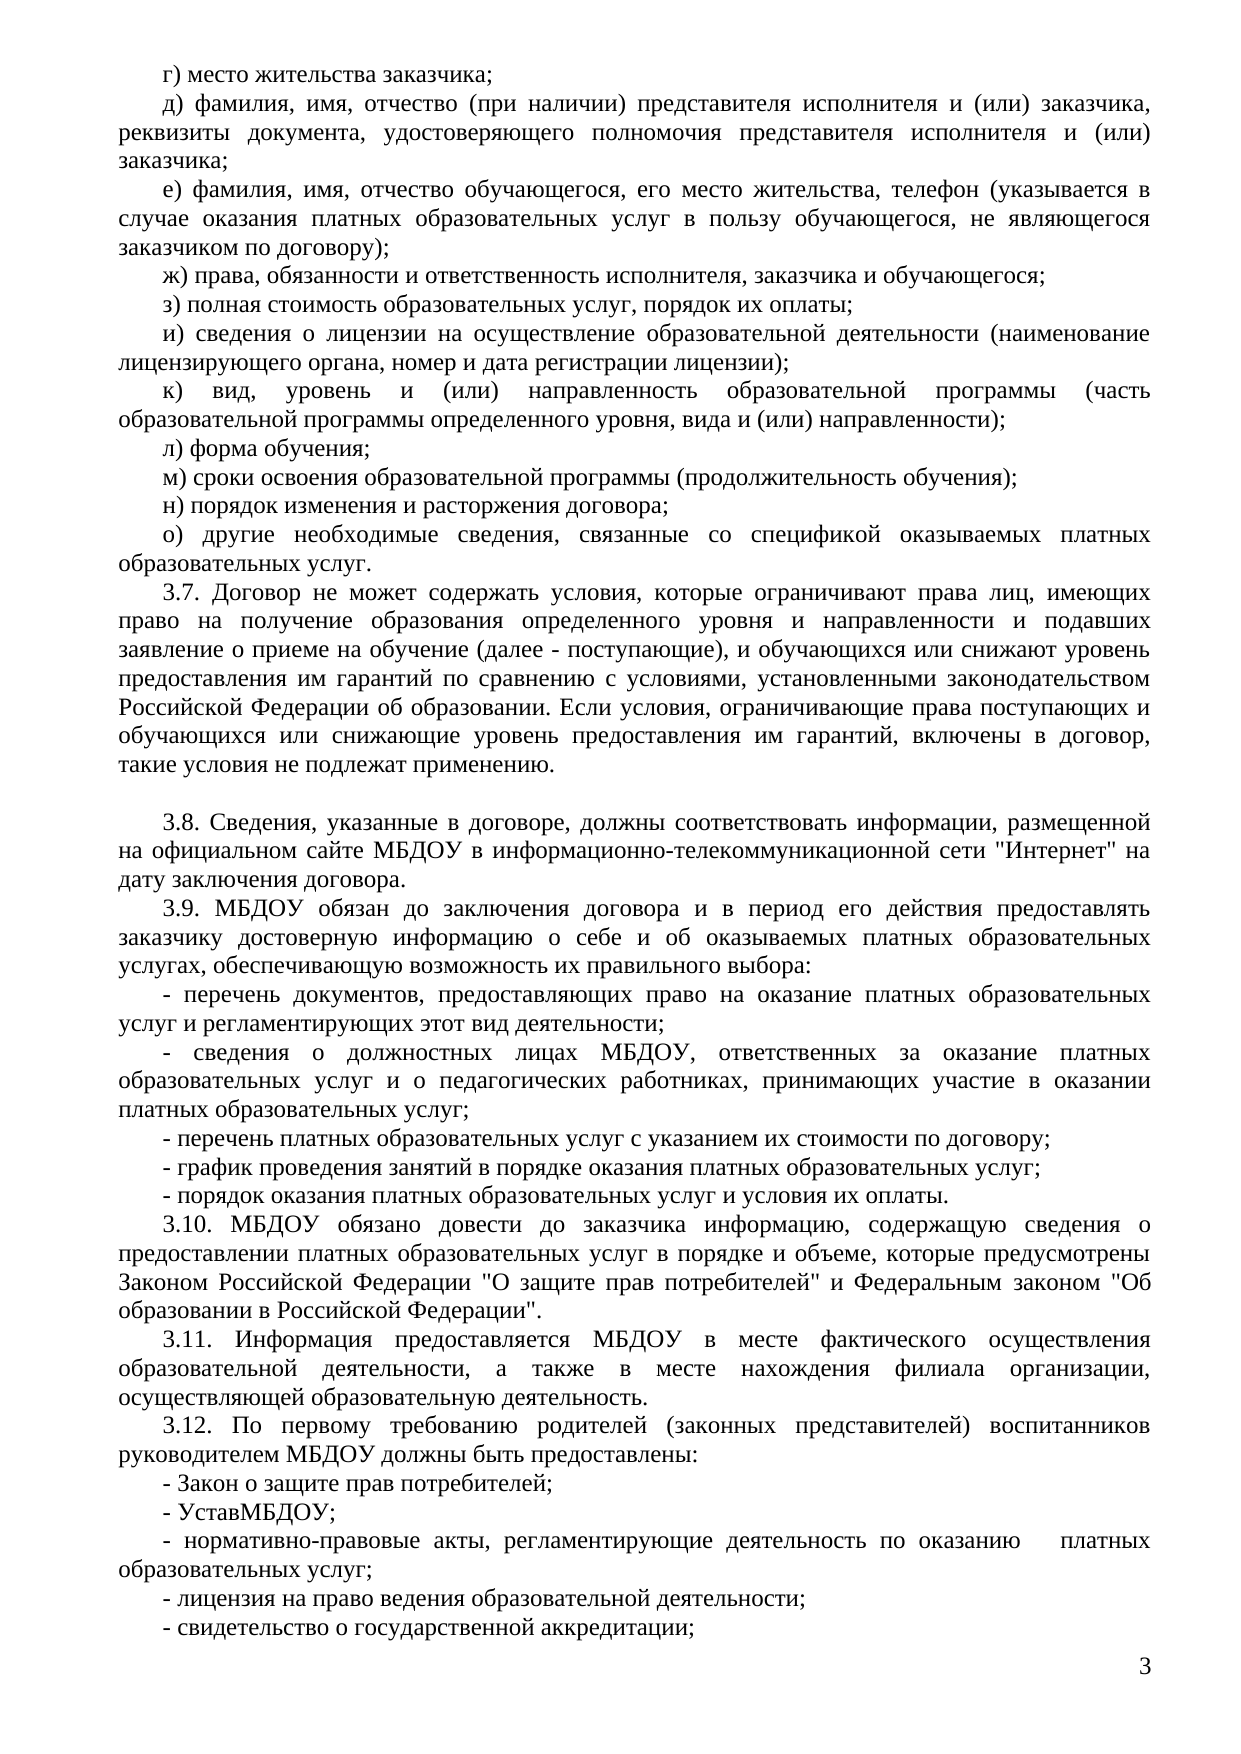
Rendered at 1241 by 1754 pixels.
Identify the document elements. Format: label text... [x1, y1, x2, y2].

text н) порядок изменения и расторжения договора; [118, 490, 1152, 519]
text о) другие необходимые сведения, связанные со спецификой оказываемых платных образовательных услуг. [118, 519, 1152, 577]
text - лицензия на право ведения образовательной деятельности; [118, 1583, 1152, 1612]
text 3.12. По первому требованию родителей (законных представителей) воспитанников руководителем МБДОУ должны быть предоставлены: [118, 1410, 1152, 1468]
text л) форма обучения; [118, 433, 1152, 462]
text - сведения о должностных лицах МБДОУ, ответственных за оказание платных образовательных услуг и о педагогических работниках, принимающих участие в оказании платных образовательных услуг; [118, 1037, 1152, 1123]
text д) фамилия, имя, отчество (при наличии) представителя исполнителя и (или) заказчика, реквизиты документа, удостоверяющего полномочия представителя исполнителя и (или) заказчика; [118, 88, 1152, 174]
text з) полная стоимость образовательных услуг, порядок их оплаты; [118, 289, 1152, 318]
text 3.10. МБДОУ обязано довести до заказчика информацию, содержащую сведения о предоставлении платных образовательных услуг в порядке и объеме, которые предусмотрены Законом Российской Федерации "О защите прав потребителей" и Федеральным законом "Об образовании в Российской Федерации". [118, 1209, 1152, 1324]
text - перечень платных образовательных услуг с указанием их стоимости по договору; [118, 1123, 1152, 1152]
text е) фамилия, имя, отчество обучающегося, его место жительства, телефон (указывается в случае оказания платных образовательных услуг в пользу обучающегося, не являющегося заказчиком по договору); [118, 174, 1152, 260]
text - свидетельство о государственной аккредитации; [118, 1612, 1152, 1640]
text - порядок оказания платных образовательных услуг и условия их оплаты. [118, 1180, 1152, 1209]
text м) сроки освоения образовательной программы (продолжительность обучения); [118, 462, 1152, 490]
text 3.11. Информация предоставляется МБДОУ в месте фактического осуществления образовательной деятельности, а также в месте нахождения филиала организации, осуществляющей образовательную деятельность. [118, 1324, 1152, 1410]
text 3.7. Договор не может содержать условия, которые ограничивают права лиц, имеющих право на получение образования определенного уровня и направленности и подавших заявление о приеме на обучение (далее - поступающие), и обучающихся или снижают уровень предоставления им гарантий по сравнению с условиями, установленными законодательством Российской Федерации об образовании. Если условия, ограничивающие права поступающих и обучающихся или снижающие уровень предоставления им гарантий, включены в договор, такие условия не подлежат применению. [118, 577, 1152, 778]
text - УставМБДОУ; [118, 1497, 1152, 1525]
text - перечень документов, предоставляющих право на оказание платных образовательных услуг и регламентирующих этот вид деятельности; [118, 979, 1152, 1037]
text - нормативно-правовые акты, регламентирующие деятельность по оказанию платных образовательных услуг; [118, 1525, 1152, 1583]
text 3.9. МБДОУ обязан до заключения договора и в период его действия предоставлять заказчику достоверную информацию о себе и об оказываемых платных образовательных услугах, обеспечивающую возможность их правильного выбора: [118, 893, 1152, 979]
text к) вид, уровень и (или) направленность образовательной программы (часть образовательной программы определенного уровня, вида и (или) направленности); [118, 375, 1152, 433]
text - Закон о защите прав потребителей; [118, 1468, 1152, 1497]
text г) место жительства заказчика; [118, 59, 1152, 88]
text 3.8. Сведения, указанные в договоре, должны соответствовать информации, размещенной на официальном сайте МБДОУ в информационно-телекоммуникационной сети "Интернет" на дату заключения договора. [118, 807, 1152, 893]
text ж) права, обязанности и ответственность исполнителя, заказчика и обучающегося; [118, 260, 1152, 289]
text - график проведения занятий в порядке оказания платных образовательных услуг; [118, 1152, 1152, 1180]
text и) сведения о лицензии на осуществление образовательной деятельности (наименование лицензирующего органа, номер и дата регистрации лицензии); [118, 318, 1152, 375]
